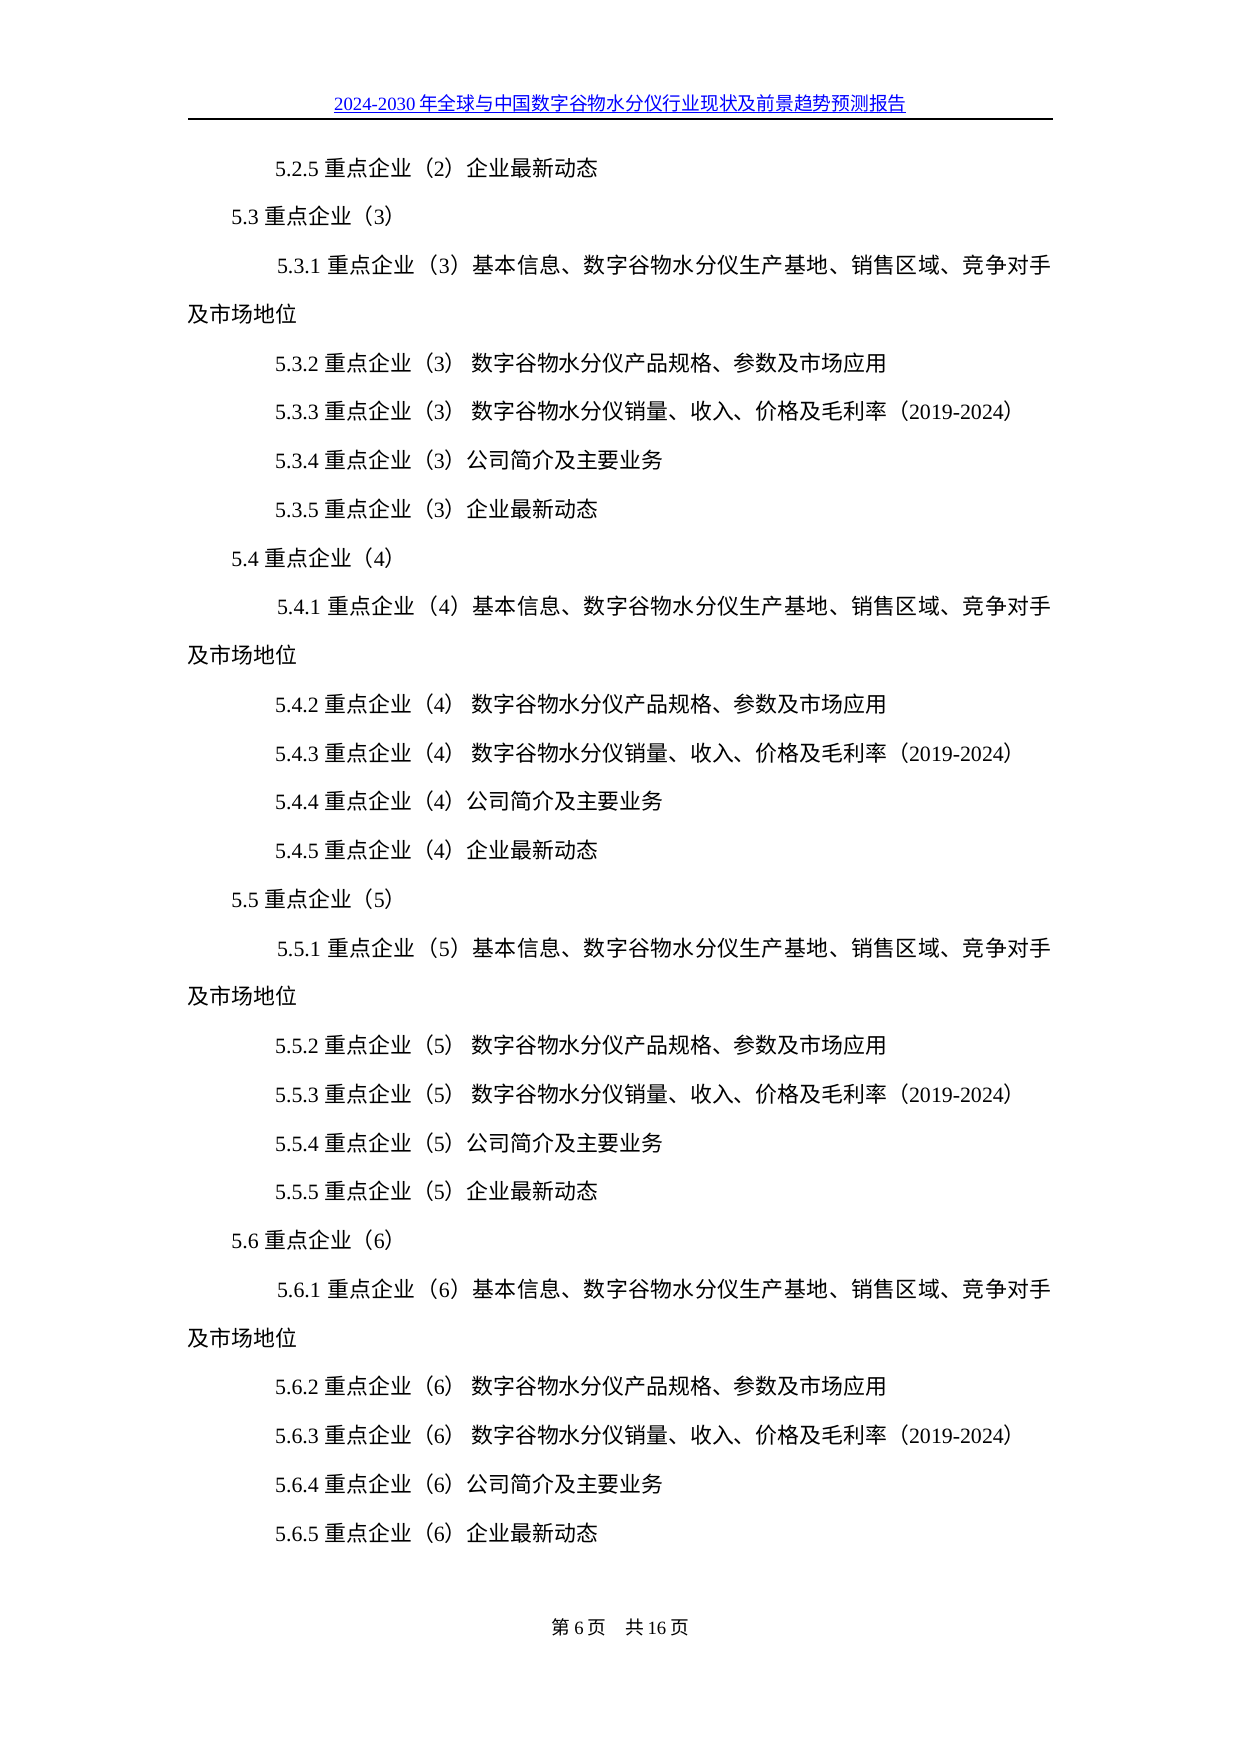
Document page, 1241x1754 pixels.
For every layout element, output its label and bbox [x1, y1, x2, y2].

text [187, 150, 1053, 1548]
